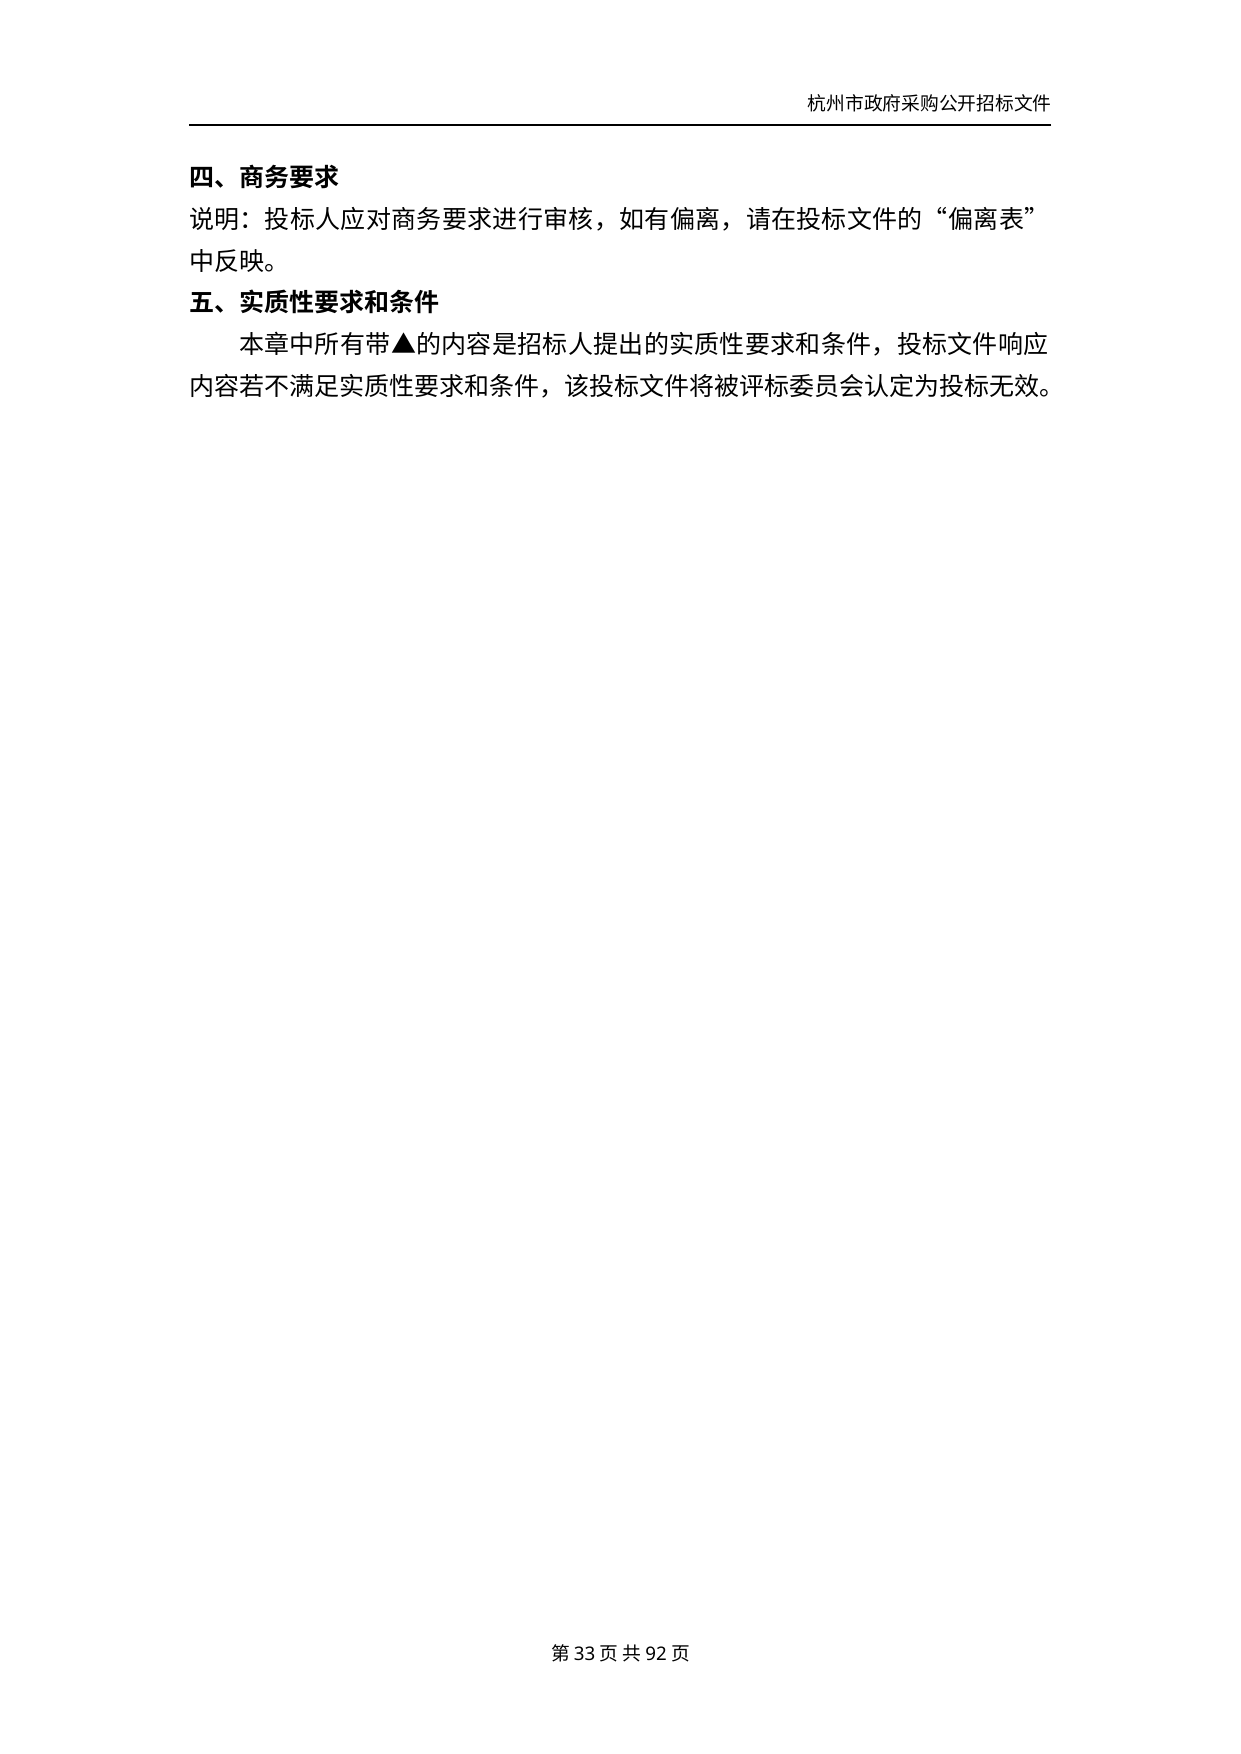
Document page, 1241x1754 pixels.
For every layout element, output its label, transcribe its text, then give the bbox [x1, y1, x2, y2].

text 本章中所有带▲的内容是招标人提出的实质性要求和条件，投标文件响应内容若不满足实质性要求和条件，该投标文件将被评标委员会认定为投标无效。 [189, 320, 1051, 403]
text 说明：投标人应对商务要求进行审核，如有偏离，请在投标文件的“偏离表”中反映。 [189, 195, 1051, 278]
text 四、商务要求 [189, 153, 1051, 195]
text 五、实质性要求和条件 [189, 278, 1051, 320]
